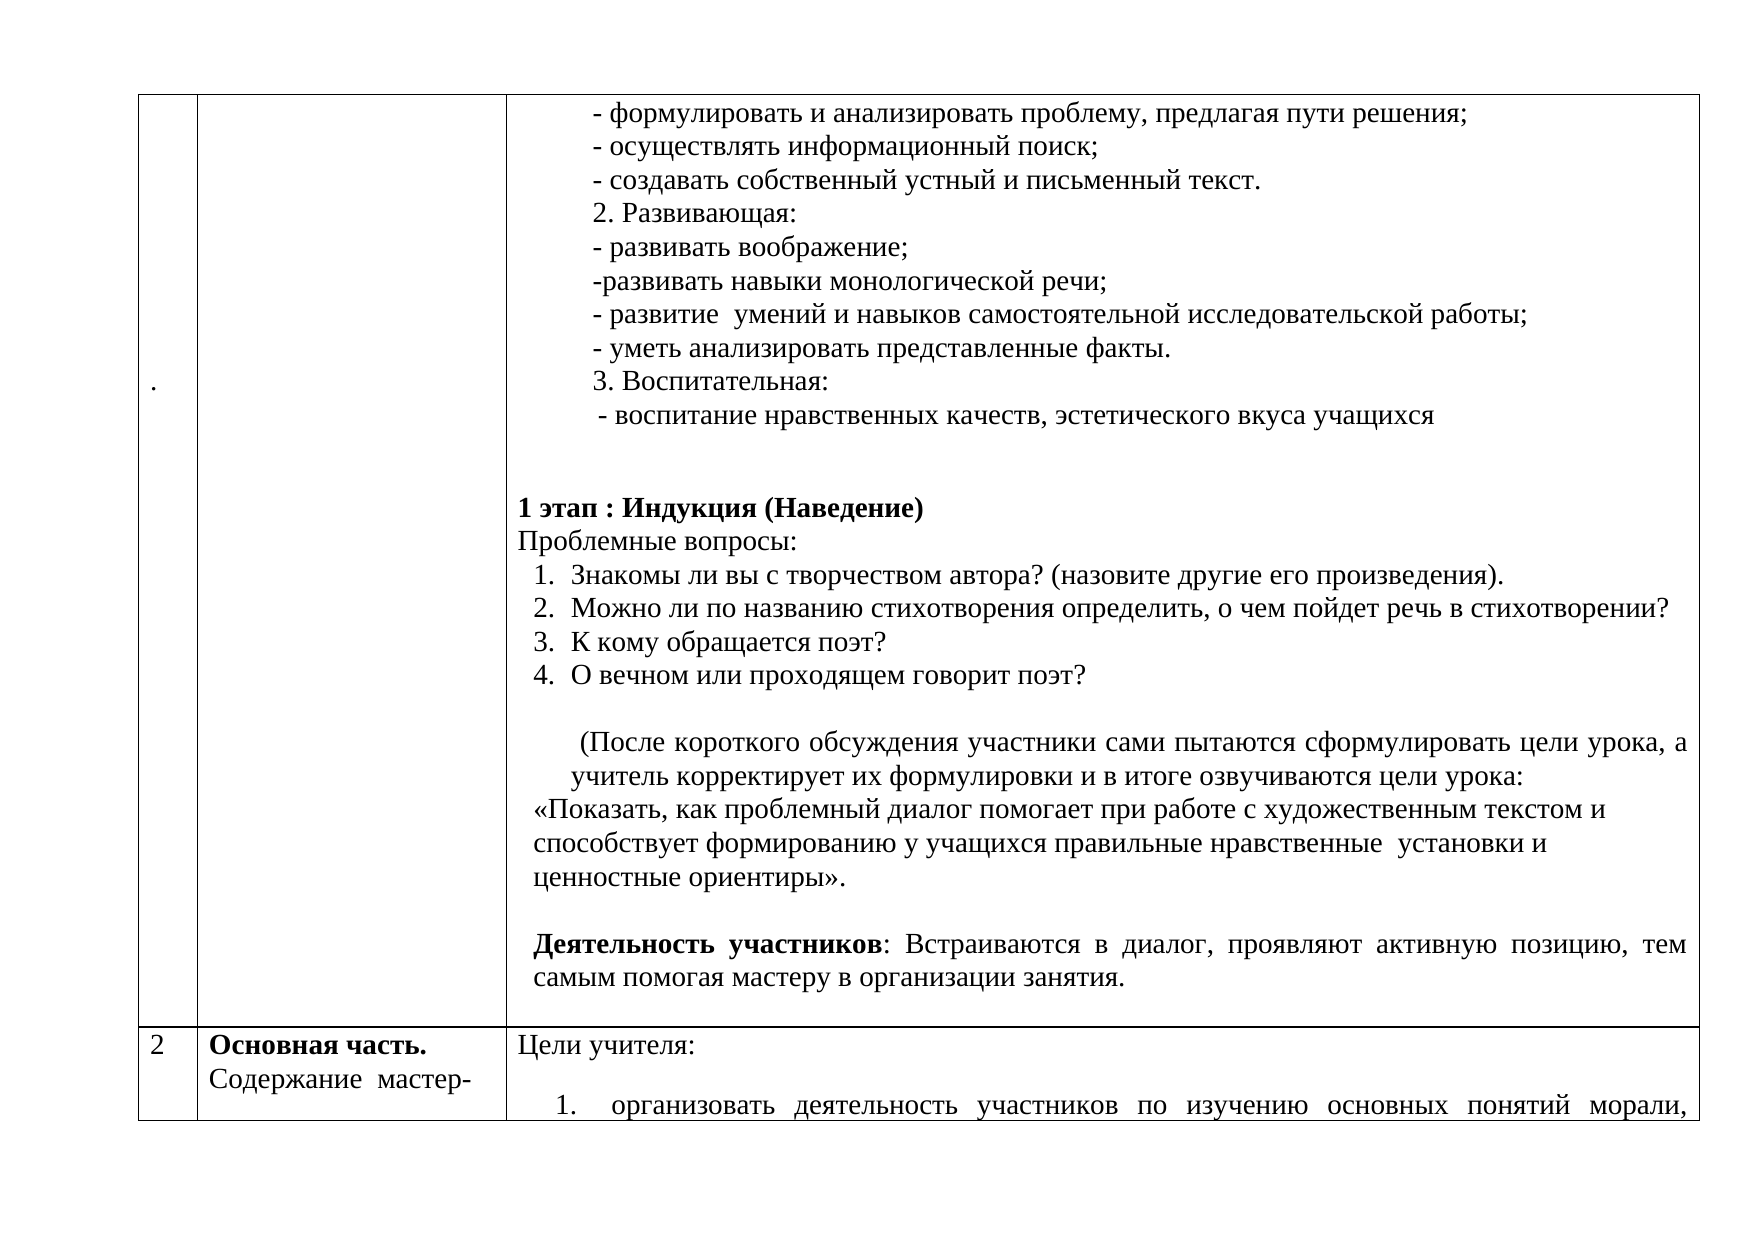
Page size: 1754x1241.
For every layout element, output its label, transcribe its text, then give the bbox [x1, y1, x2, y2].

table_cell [198, 95, 506, 1026]
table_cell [507, 95, 1699, 1026]
table_cell 2 [139, 1028, 197, 1120]
table_cell 1 . [139, 95, 197, 1026]
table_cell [198, 1028, 506, 1120]
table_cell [507, 1028, 1699, 1120]
